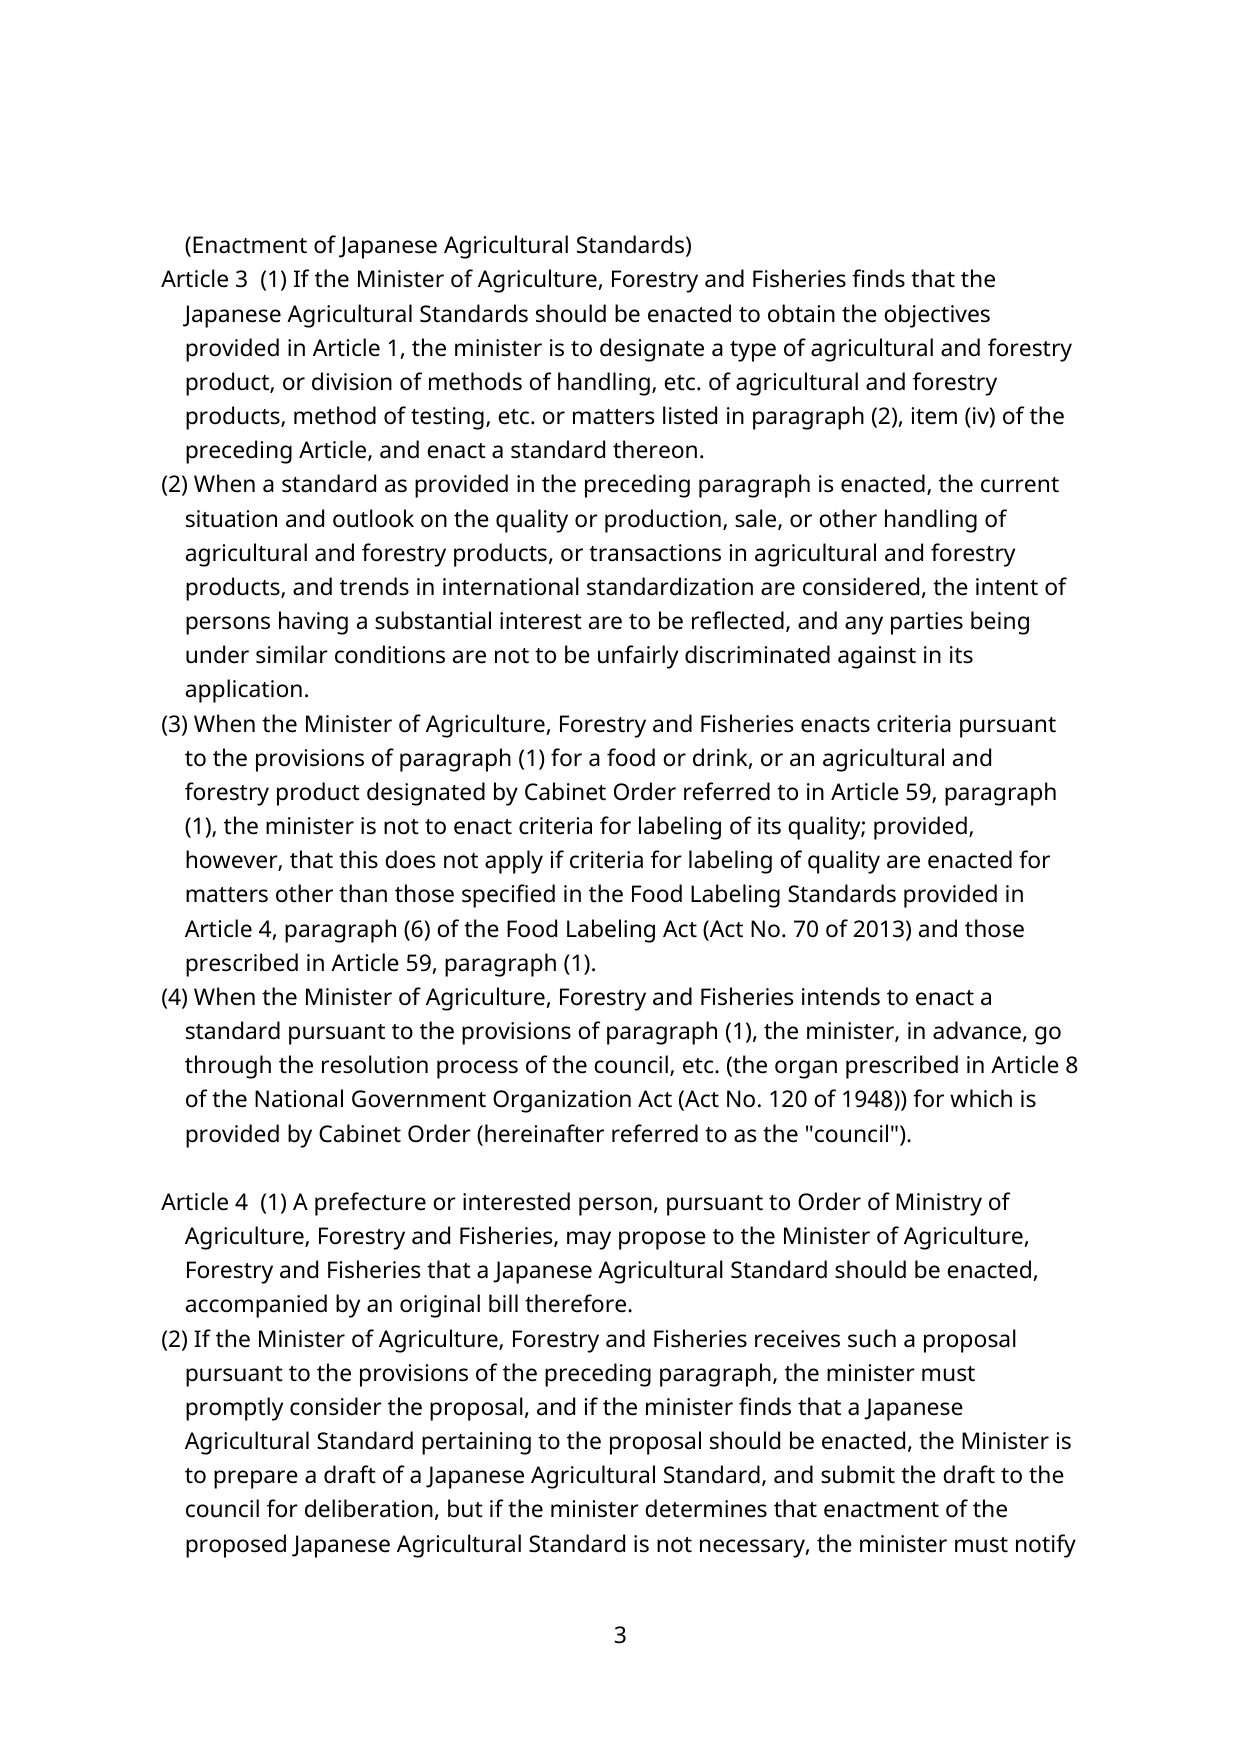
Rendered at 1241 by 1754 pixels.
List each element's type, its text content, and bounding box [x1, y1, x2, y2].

text (Enactment of Japanese Agricultural Standards) [184, 228, 1079, 262]
text Article 3 (1) If the Minister of Agriculture, Forestry and Fisheries finds that the Japanese Agricultural Standards should be enacted to obtain the objectives provided in Article 1, the minister is to designate a type of agricultural and forestry product, or division of methods of handling, etc. of agricultural and forestry products, method of testing, etc. or matters listed in paragraph (2), item (iv) of the preceding Article, and enact a standard thereon. [161, 262, 1079, 467]
text (3) When the Minister of Agriculture, Forestry and Fisheries enacts criteria pursuant to the provisions of paragraph (1) for a food or drink, or an agricultural and forestry product designated by Cabinet Order referred to in Article 59, paragraph (1), the minister is not to enact criteria for labeling of its quality; provided, however, that this does not apply if criteria for labeling of quality are enacted for matters other than those specified in the Food Labeling Standards provided in Article 4, paragraph (6) of the Food Labeling Act (Act No. 70 of 2013) and those prescribed in Article 59, paragraph (1). [161, 706, 1079, 979]
text Article 4 (1) A prefecture or interested person, pursuant to Order of Ministry of Agriculture, Forestry and Fisheries, may propose to the Minister of Agriculture, Forestry and Fisheries that a Japanese Agricultural Standard should be enacted, accompanied by an original bill therefore. [161, 1184, 1079, 1321]
text (4) When the Minister of Agriculture, Forestry and Fisheries intends to enact a standard pursuant to the provisions of paragraph (1), the minister, in advance, go through the resolution process of the council, etc. (the organ prescribed in Article 8 of the National Government Organization Act (Act No. 120 of 1948)) for which is provided by Cabinet Order (hereinafter referred to as the "council"). [161, 979, 1079, 1150]
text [161, 1321, 1079, 1560]
text (2) When a standard as provided in the preceding paragraph is enacted, the current situation and outlook on the quality or production, sale, or other handling of agricultural and forestry products, or transactions in agricultural and forestry products, and trends in international standardization are considered, the intent of persons having a substantial interest are to be reflected, and any parties being under similar conditions are not to be unfairly discriminated against in its application. [161, 467, 1079, 706]
